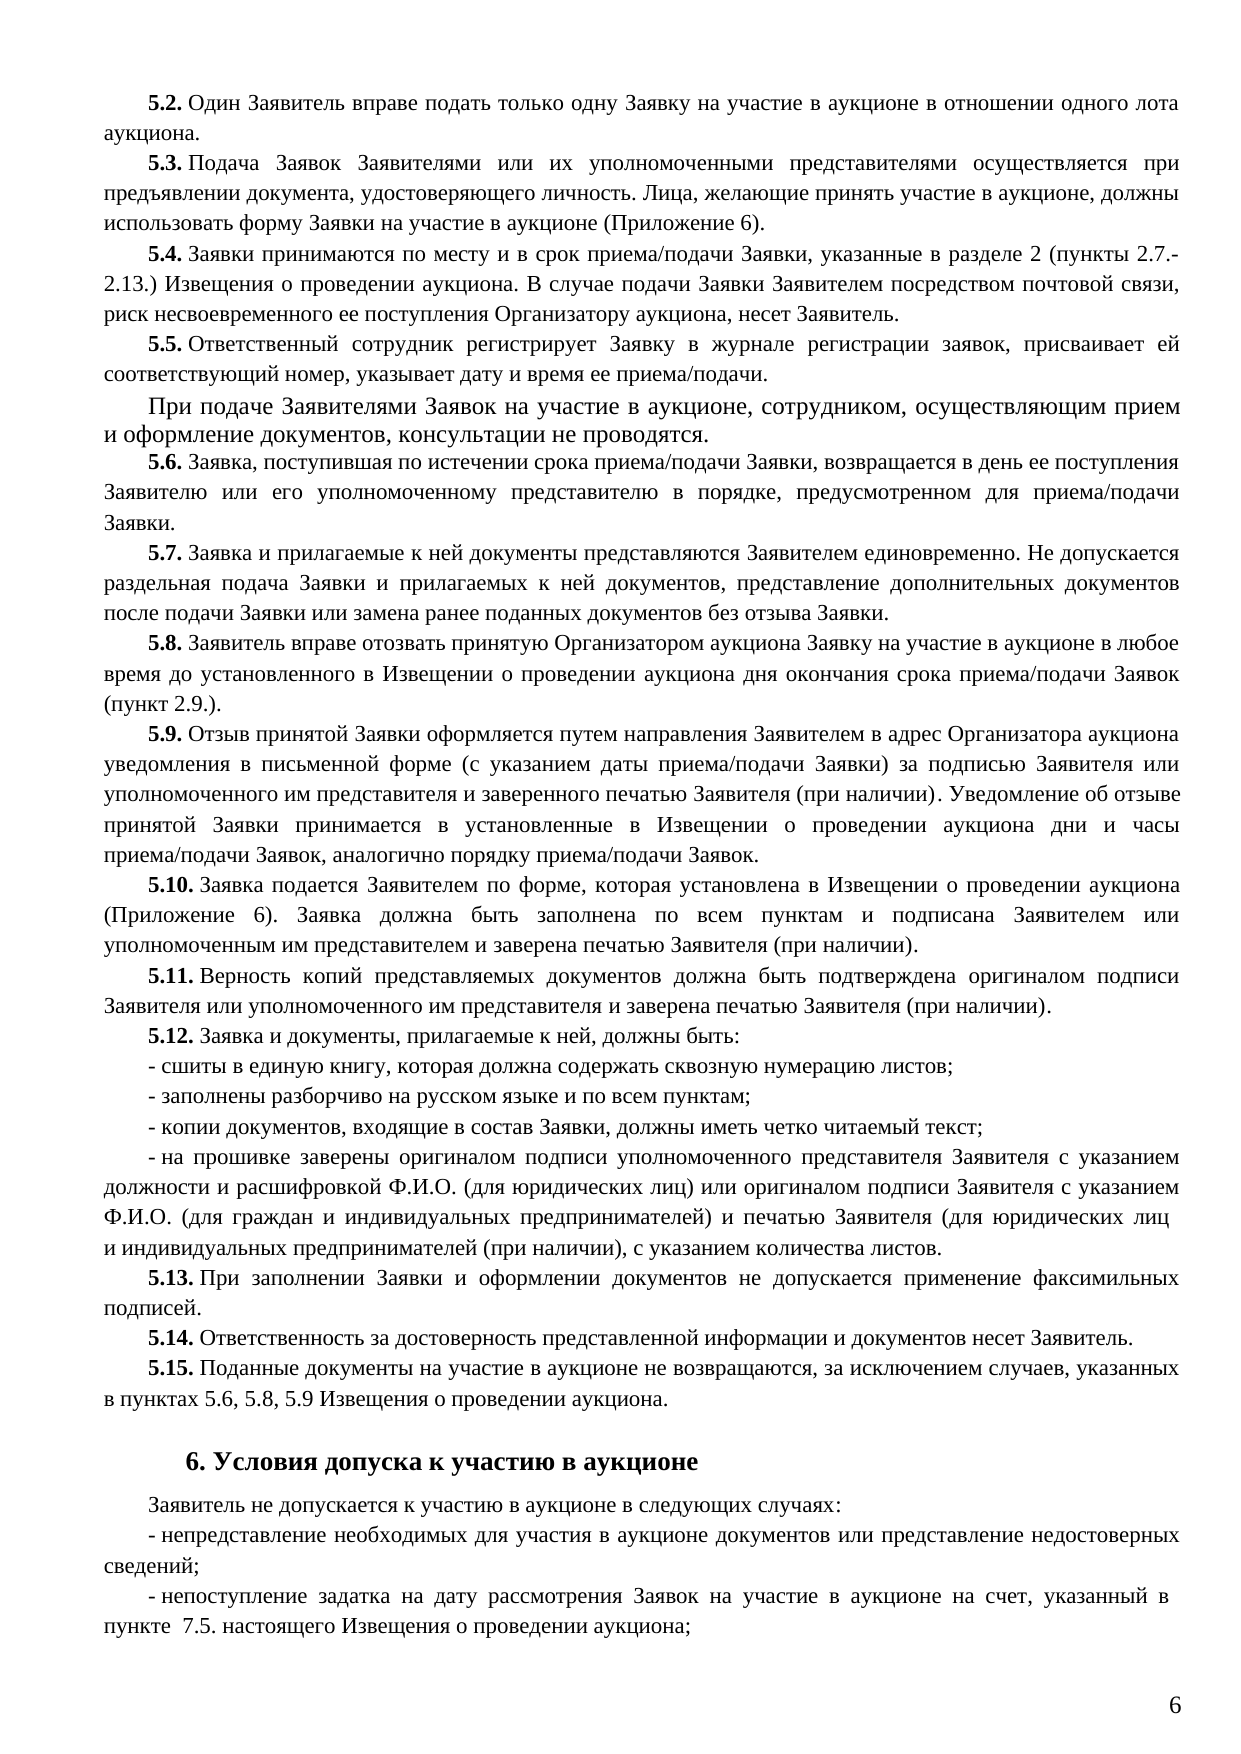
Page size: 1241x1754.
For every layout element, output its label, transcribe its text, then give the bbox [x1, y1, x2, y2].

text - сшиты в единую книгу, которая должна содержать сквозную нумерацию листов; [103, 1052, 1181, 1079]
text - копии документов, входящие в состав Заявки, должны иметь четко читаемый текст; [103, 1113, 1181, 1139]
text 5.13. При заполнении Заявки и оформлении документов не допускается применение факсимильных подписей. [103, 1264, 1181, 1320]
text - заполнены разборчиво на русском языке и по всем пунктам; [103, 1083, 1181, 1109]
text - на прошивке заверены оригиналом подписи уполномоченного представителя Заявителя с указанием должности и расшифровкой Ф.И.О. (для юридических лиц) или оригиналом подписи Заявителя с указанием Ф.И.О. (для граждан и индивидуальных предпринимателей) и печатью Заявителя (для юридических лиц и индивидуальных предпринимателей (при наличии), с указанием количества листов. [103, 1143, 1181, 1260]
text Заявитель не допускается к участию в аукционе в следующих случаях: [103, 1491, 1181, 1518]
text 5.11. Верность копий представляемых документов должна быть подтверждена оригиналом подписи Заявителя или уполномоченного им представителя и заверена печатью Заявителя (при наличии). [103, 962, 1181, 1018]
text При подаче Заявителями Заявок на участие в аукционе, сотрудником, осуществляющим прием и оформление документов, консультации не проводятся. [103, 391, 1181, 448]
text 5.14. Ответственность за достоверность представленной информации и документов несет Заявитель. [103, 1324, 1181, 1351]
subtitle 6. Условия допуска к участию в аукционе [185, 1445, 1181, 1476]
text - непредставление необходимых для участия в аукционе документов или представление недостоверных сведений; [103, 1521, 1181, 1578]
text 5.15. Поданные документы на участие в аукционе не возвращаются, за исключением случаев, указанных в пунктах 5.6, 5.8, 5.9 Извещения о проведении аукциона. [103, 1354, 1181, 1411]
text 5.5. Ответственный сотрудник регистрирует Заявку в журнале регистрации заявок, присваивает ей соответствующий номер, указывает дату и время ее приема/подачи. [103, 330, 1181, 387]
text - непоступление задатка на дату рассмотрения Заявок на участие в аукционе на счет, указанный в пункте 7.5. настоящего Извещения о проведении аукциона; [103, 1582, 1181, 1638]
text 5.8. Заявитель вправе отозвать принятую Организатором аукциона Заявку на участие в аукционе в любое время до установленного в Извещении о проведении аукциона дня окончания срока приема/подачи Заявок (пункт 2.9.). [103, 629, 1181, 716]
text 5.3. Подача Заявок Заявителями или их уполномоченными представителями осуществляется при предъявлении документа, удостоверяющего личность. Лица, желающие принять участие в аукционе, должны использовать форму Заявки на участие в аукционе (Приложение 6). [103, 149, 1181, 236]
text 5.12. Заявка и документы, прилагаемые к ней, должны быть: [103, 1022, 1181, 1048]
text 5.4. Заявки принимаются по месту и в срок приема/подачи Заявки, указанные в разделе 2 (пункты 2.7.-2.13.) Извещения о проведении аукциона. В случае подачи Заявки Заявителем посредством почтовой связи, риск несвоевременного ее поступления Организатору аукциона, несет Заявитель. [103, 240, 1181, 326]
text 5.2. Один Заявитель вправе подать только одну Заявку на участие в аукционе в отношении одного лота аукциона. [103, 89, 1181, 145]
text 5.7. Заявка и прилагаемые к ней документы представляются Заявителем единовременно. Не допускается раздельная подача Заявки и прилагаемых к ней документов, представление дополнительных документов после подачи Заявки или замена ранее поданных документов без отзыва Заявки. [103, 539, 1181, 626]
text 5.9. Отзыв принятой Заявки оформляется путем направления Заявителем в адрес Организатора аукциона уведомления в письменной форме (с указанием даты приема/подачи Заявки) за подписью Заявителя или уполномоченного им представителя и заверенного печатью Заявителя (при наличии). Уведомление об отзыве принятой Заявки принимается в установленные в Извещении о проведении аукциона дни и часы приема/подачи Заявок, аналогично порядку приема/подачи Заявок. [103, 720, 1181, 867]
text 5.6. Заявка, поступившая по истечении срока приема/подачи Заявки, возвращается в день ее поступления Заявителю или его уполномоченному представителю в порядке, предусмотренном для приема/подачи Заявки. [103, 448, 1181, 535]
text 5.10. Заявка подается Заявителем по форме, которая установлена в Извещении о проведении аукциона (Приложение 6). Заявка должна быть заполнена по всем пунктам и подписана Заявителем или уполномоченным им представителем и заверена печатью Заявителя (при наличии). [103, 871, 1181, 958]
